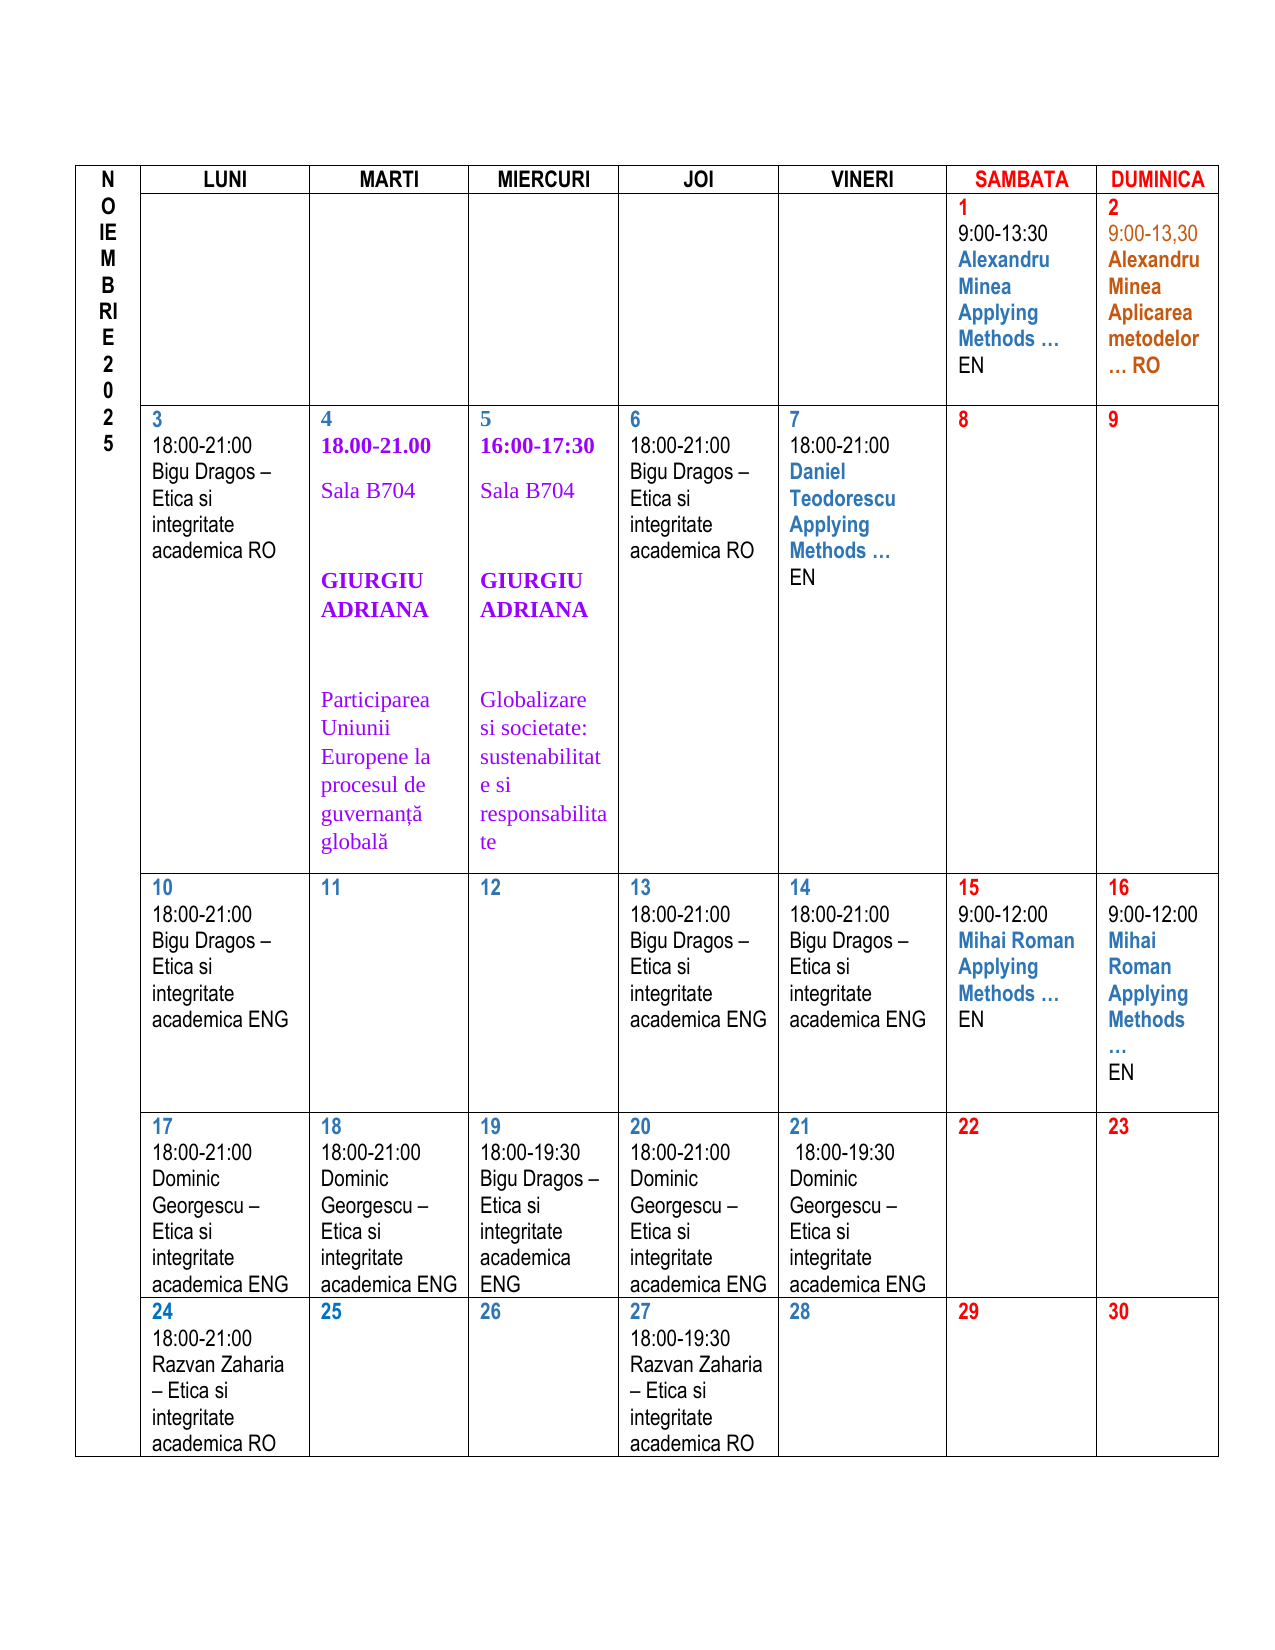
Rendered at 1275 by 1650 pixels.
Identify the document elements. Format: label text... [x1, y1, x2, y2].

table_cell 2 9:00-13,30 Alexandru Minea Aplicarea metodelor… RO [1097, 194, 1218, 404]
table_header NOIEMBRIE 2025 [76, 166, 140, 1456]
table_cell 16 9:00-12:00 Mihai Roman Applying Methods … EN [1097, 874, 1218, 1112]
table_cell 11 [310, 874, 468, 1112]
table_cell 17 18:00-21:00 Dominic Georgescu – Etica si integritate academica ENG [141, 1113, 309, 1297]
table_cell 4 18.00-21.00 Sala B704 GIURGIU ADRIANA Participarea Uniunii Europene la procesul de guvernanță globală [310, 406, 468, 873]
table_header LUNI [141, 166, 309, 193]
table_header SAMBATA [947, 166, 1096, 193]
table_cell [141, 194, 309, 404]
table_cell 29 [947, 1298, 1096, 1456]
table_cell 3 18:00-21:00 Bigu Dragos – Etica si integritate academica RO [141, 406, 309, 873]
table_cell 25 [310, 1298, 468, 1456]
table_cell 21 18:00-19:30 Dominic Georgescu – Etica si integritate academica ENG [779, 1113, 946, 1297]
table_cell 14 18:00-21:00 Bigu Dragos – Etica si integritate academica ENG [779, 874, 946, 1112]
table_cell 24 18:00-21:00 Razvan Zaharia – Etica si integritate academica RO [141, 1298, 309, 1456]
table_header DUMINICA [1097, 166, 1218, 193]
table_cell 5 16:00-17:30 Sala B704 GIURGIU ADRIANA Globalizare si societate: sustenabilitate si responsabilitate [469, 406, 618, 873]
table_cell [779, 194, 946, 404]
table_cell 22 [947, 1113, 1096, 1297]
table_cell 30 [1097, 1298, 1218, 1456]
table_cell [310, 194, 468, 404]
table_cell 1 9:00-13:30 Alexandru Minea Applying Methods … EN [947, 194, 1096, 404]
table_header VINERI [779, 166, 946, 193]
table_cell 8 [947, 406, 1096, 873]
table_header MARTI [310, 166, 468, 193]
table_cell 7 18:00-21:00 Daniel Teodorescu Applying Methods … EN [779, 406, 946, 873]
table_cell 12 [469, 874, 618, 1112]
table_cell 27 18:00-19:30 Razvan Zaharia – Etica si integritate academica RO [619, 1298, 778, 1456]
table_cell 9 [1097, 406, 1218, 873]
table_header MIERCURI [469, 166, 618, 193]
table_cell 23 [1097, 1113, 1218, 1297]
table_header JOI [619, 166, 778, 193]
table_cell 19 18:00-19:30 Bigu Dragos – Etica si integritate academica ENG [469, 1113, 618, 1297]
table_cell 20 18:00-21:00 Dominic Georgescu – Etica si integritate academica ENG [619, 1113, 778, 1297]
table_cell 28 [779, 1298, 946, 1456]
table_cell [619, 194, 778, 404]
table_cell [469, 194, 618, 404]
table_cell 10 18:00-21:00 Bigu Dragos – Etica si integritate academica ENG [141, 874, 309, 1112]
table_cell 6 18:00-21:00 Bigu Dragos – Etica si integritate academica RO [619, 406, 778, 873]
table_cell 26 [469, 1298, 618, 1456]
table_cell 18 18:00-21:00 Dominic Georgescu – Etica si integritate academica ENG [310, 1113, 468, 1297]
table_cell 13 18:00-21:00 Bigu Dragos – Etica si integritate academica ENG [619, 874, 778, 1112]
table_cell 15 9:00-12:00 Mihai Roman Applying Methods … EN [947, 874, 1096, 1112]
